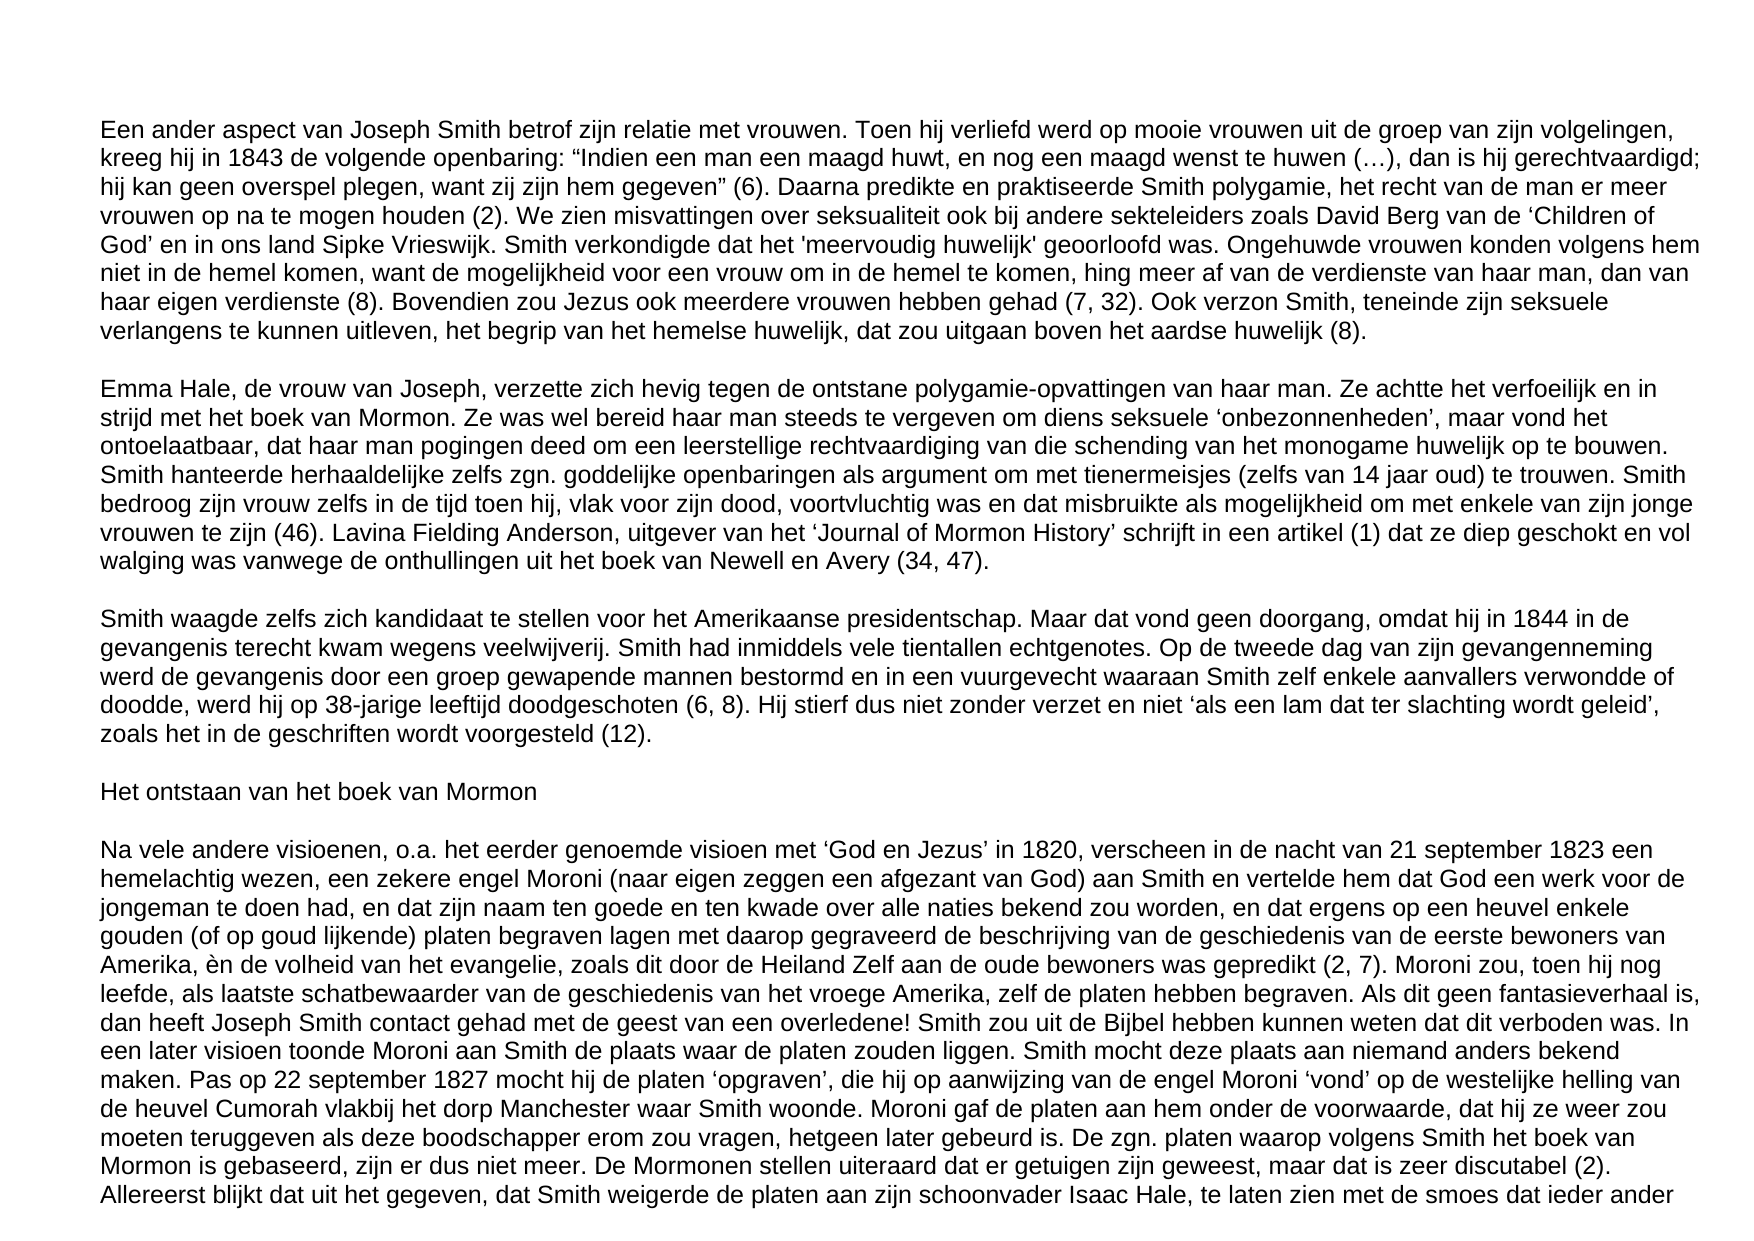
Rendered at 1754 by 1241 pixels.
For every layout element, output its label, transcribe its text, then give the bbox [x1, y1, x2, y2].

text Een ander aspect van Joseph Smith betrof zijn relatie met vrouwen. Toen hij verliefd werd op mooie vrouwen uit de groep van zijn volgelingen, kreeg hij in 1843 de volgende openbaring: “Indien een man een maagd huwt, en nog een maagd wenst te huwen (…), dan is hij gerechtvaardigd; hij kan geen overspel plegen, want zij zijn hem gegeven” (6). Daarna predikte en praktiseerde Smith polygamie, het recht van de man er meer vrouwen op na te mogen houden (2). We zien misvattingen over seksualiteit ook bij andere sekteleiders zoals David Berg van de ‘Children of God’ en in ons land Sipke Vrieswijk. Smith verkondigde dat het 'meervoudig huwelijk' geoorloofd was. Ongehuwde vrouwen konden volgens hem niet in de hemel komen, want de mogelijkheid voor een vrouw om in de hemel te komen, hing meer af van de verdienste van haar man, dan van haar eigen verdienste (8). Bovendien zou Jezus ook meerdere vrouwen hebben gehad (7, 32). Ook verzon Smith, teneinde zijn seksuele verlangens te kunnen uitleven, het begrip van het hemelse huwelijk, dat zou uitgaan boven het aardse huwelijk (8). [100, 114, 1708, 344]
text Het ontstaan van het boek van Mormon [100, 777, 1708, 806]
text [100, 835, 1708, 1209]
text Smith waagde zelfs zich kandidaat te stellen voor het Amerikaanse presidentschap. Maar dat vond geen doorgang, omdat hij in 1844 in de gevangenis terecht kwam wegens veelwijverij. Smith had inmiddels vele tientallen echtgenotes. Op de tweede dag van zijn gevangenneming werd de gevangenis door een groep gewapende mannen bestormd en in een vuurgevecht waaraan Smith zelf enkele aanvallers verwondde of doodde, werd hij op 38-jarige leeftijd doodgeschoten (6, 8). Hij stierf dus niet zonder verzet en niet ‘als een lam dat ter slachting wordt geleid’, zoals het in de geschriften wordt voorgesteld (12). [100, 604, 1708, 748]
text Emma Hale, de vrouw van Joseph, verzette zich hevig tegen de ontstane polygamie-opvattingen van haar man. Ze achtte het verfoeilijk en in strijd met het boek van Mormon. Ze was wel bereid haar man steeds te vergeven om diens seksuele ‘onbezonnenheden’, maar vond het ontoelaatbaar, dat haar man pogingen deed om een leerstellige rechtvaardiging van die schending van het monogame huwelijk op te bouwen. Smith hanteerde herhaaldelijke zelfs zgn. goddelijke openbaringen als argument om met tienermeisjes (zelfs van 14 jaar oud) te trouwen. Smith bedroog zijn vrouw zelfs in de tijd toen hij, vlak voor zijn dood, voortvluchtig was en dat misbruikte als mogelijkheid om met enkele van zijn jonge vrouwen te zijn (46). Lavina Fielding Anderson, uitgever van het ‘Journal of Mormon History’ schrijft in een artikel (1) dat ze diep geschokt en vol walging was vanwege de onthullingen uit het boek van Newell en Avery (34, 47). [100, 374, 1708, 575]
